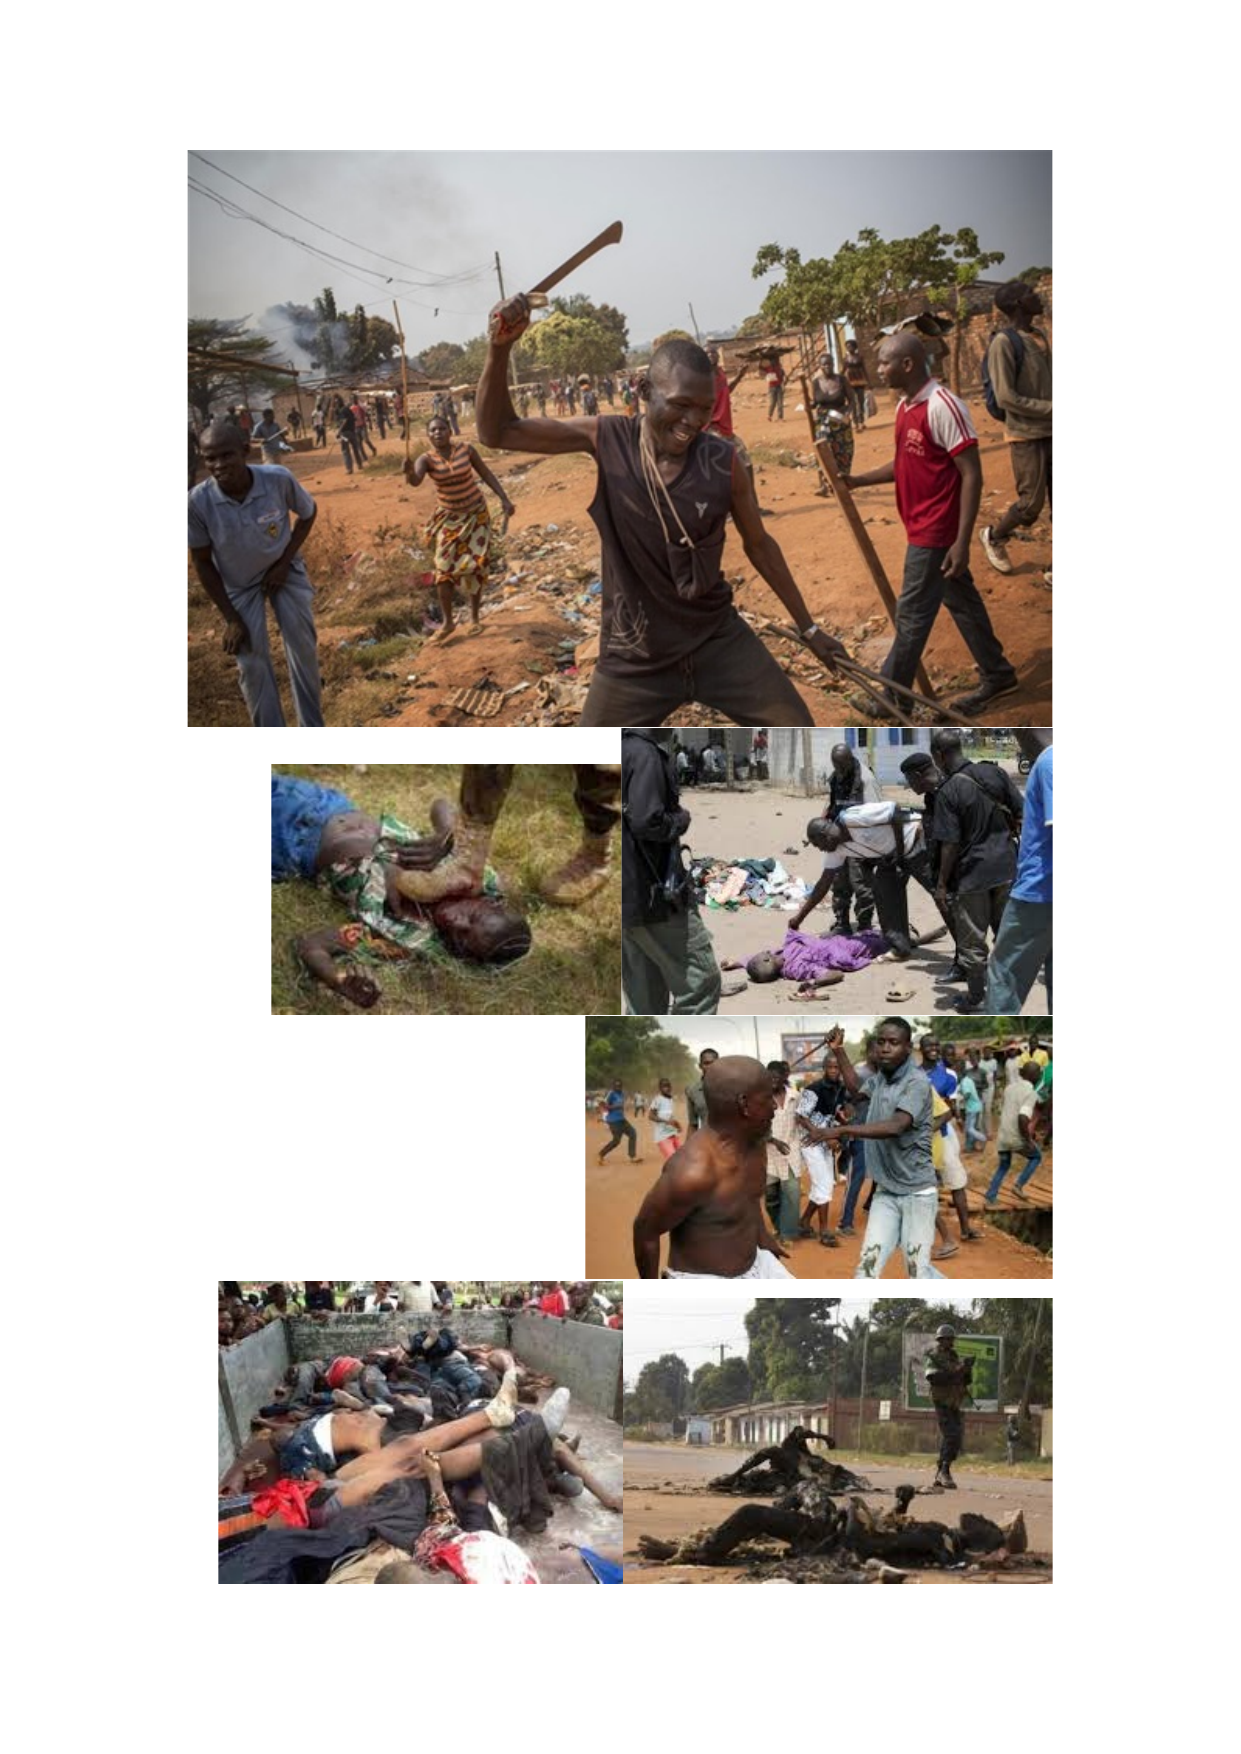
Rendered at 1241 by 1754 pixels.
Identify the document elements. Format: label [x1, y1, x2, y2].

picture [218, 1281, 1053, 1584]
picture [585, 1016, 1053, 1279]
picture [187, 150, 1053, 727]
picture [271, 728, 1053, 1015]
